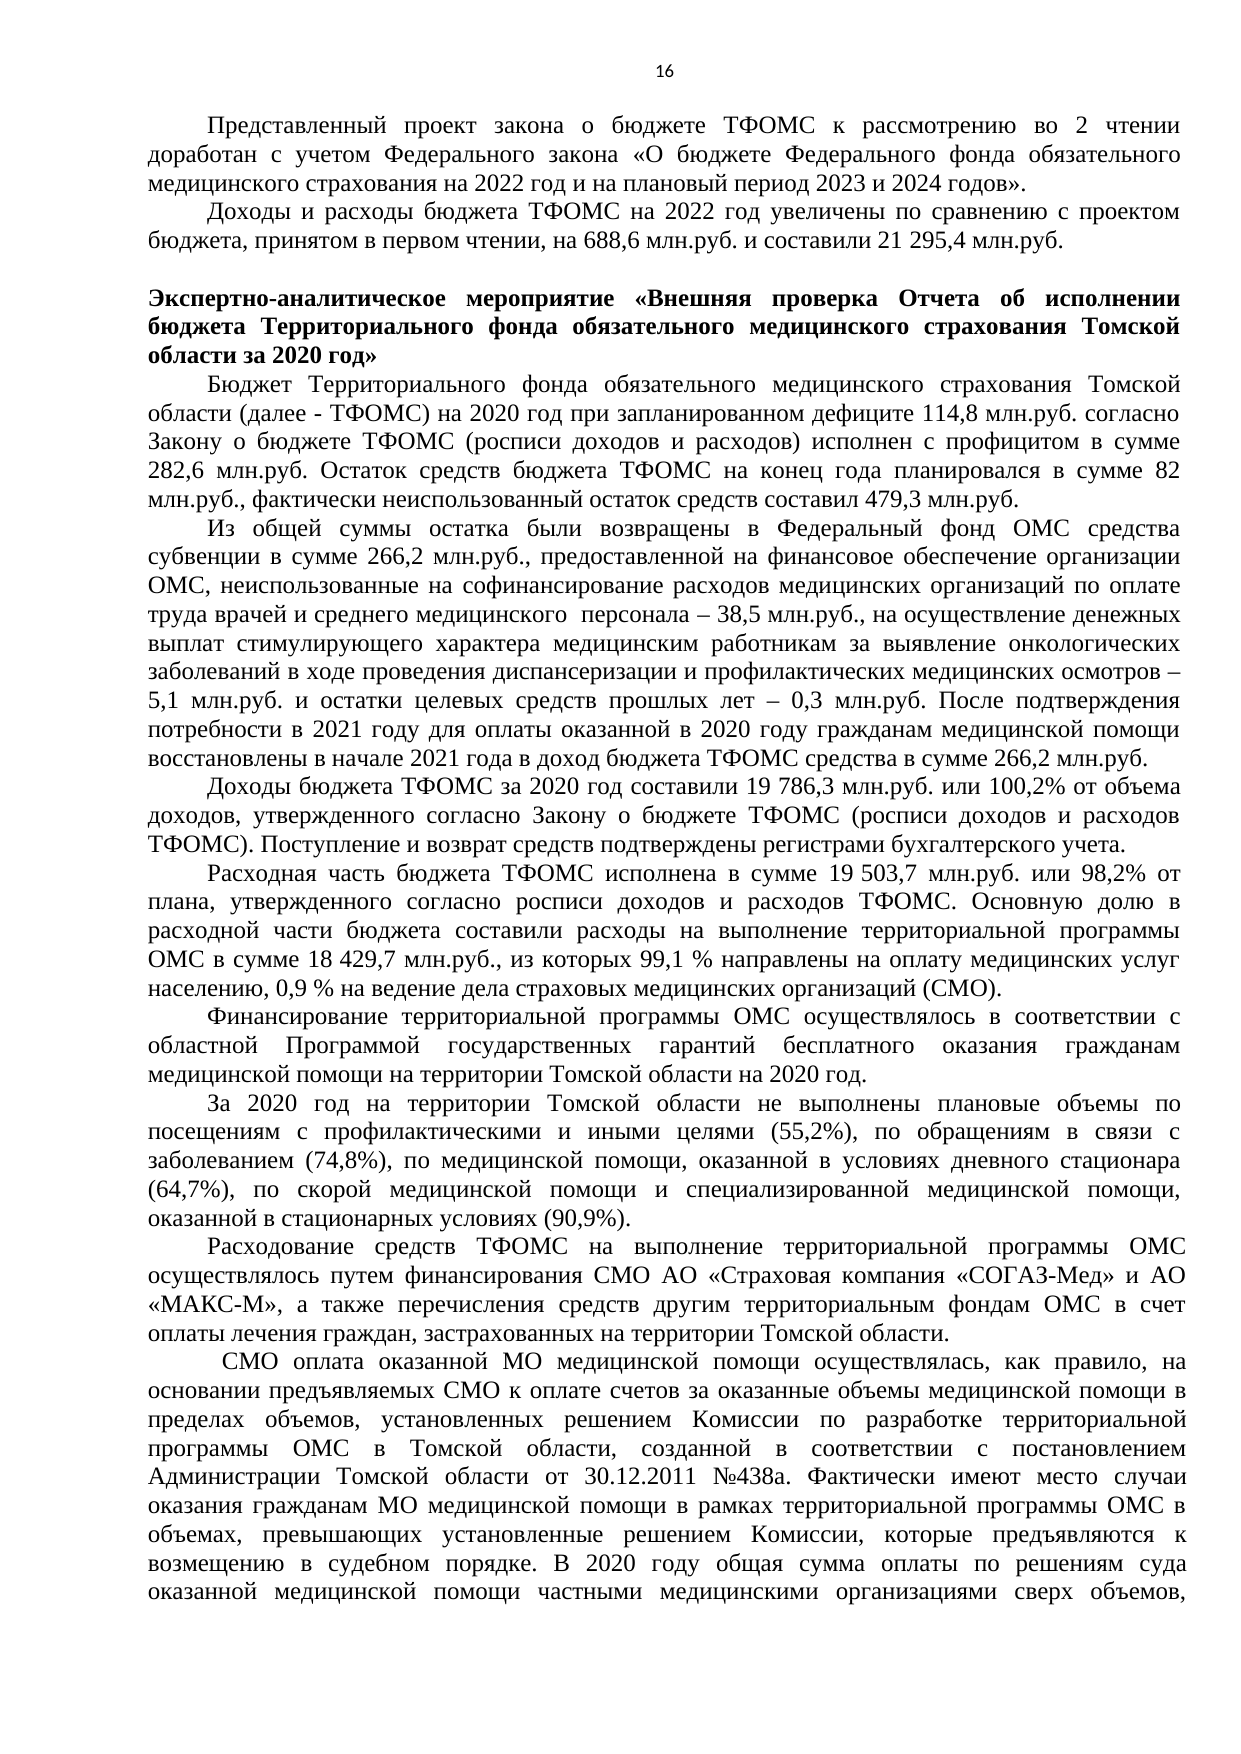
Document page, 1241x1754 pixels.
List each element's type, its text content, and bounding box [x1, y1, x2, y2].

text Бюджет Территориального фонда обязательного медицинского страхования Томской области (далее - ТФОМС) на 2020 год при запланированном дефиците 114,8 млн.руб. согласно Закону о бюджете ТФОМС (росписи доходов и расходов) исполнен с профицитом в сумме 282,6 млн.руб. Остаток средств бюджета ТФОМС на конец года планировался в сумме 82 млн.руб., фактически неиспользованный остаток средств составил 479,3 млн.руб. [148, 369, 1181, 513]
text Представленный проект закона о бюджете ТФОМС к рассмотрению во 2 чтении доработан с учетом Федерального закона «О бюджете Федерального фонда обязательного медицинского страхования на 2022 год и на плановый период 2023 и 2024 годов». [148, 110, 1181, 196]
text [148, 1346, 1187, 1605]
text Расходная часть бюджета ТФОМС исполнена в сумме 19 503,7 млн.руб. или 98,2% от плана, утвержденного согласно росписи доходов и расходов ТФОМС. Основную долю в расходной части бюджета составили расходы на выполнение территориальной программы ОМС в сумме 18 429,7 млн.руб., из которых 99,1 % направлены на оплату медицинских услуг населению, 0,9 % на ведение дела страховых медицинских организаций (СМО). [148, 858, 1181, 1001]
text Доходы и расходы бюджета ТФОМС на 2022 год увеличены по сравнению с проектом бюджета, принятом в первом чтении, на 688,6 млн.руб. и составили 21 295,4 млн.руб. [148, 196, 1181, 254]
text Доходы бюджета ТФОМС за 2020 год составили 19 786,3 млн.руб. или 100,2% от объема доходов, утвержденного согласно Закону о бюджете ТФОМС (росписи доходов и расходов ТФОМС). Поступление и возврат средств подтверждены регистрами бухгалтерского учета. [148, 771, 1181, 858]
text Экспертно-аналитическое мероприятие «Внешняя проверка Отчета об исполнении бюджета Территориального фонда обязательного медицинского страхования Томской области за 2020 год» [148, 283, 1181, 369]
text Финансирование территориальной программы ОМС осуществлялось в соответствии с областной Программой государственных гарантий бесплатного оказания гражданам медицинской помощи на территории Томской области на 2020 год. [148, 1001, 1181, 1088]
text Расходование средств ТФОМС на выполнение территориальной программы ОМС осуществлялось путем финансирования СМО АО «Страховая компания «СОГАЗ-Мед» и АО «МАКС-М», а также перечисления средств другим территориальным фондам ОМС в счет оплаты лечения граждан, застрахованных на территории Томской области. [148, 1231, 1187, 1346]
text За 2020 год на территории Томской области не выполнены плановые объемы по посещениям с профилактическими и иными целями (55,2%), по обращениям в связи с заболеванием (74,8%), по медицинской помощи, оказанной в условиях дневного стационара (64,7%), по скорой медицинской помощи и специализированной медицинской помощи, оказанной в стационарных условиях (90,9%). [148, 1088, 1181, 1231]
text Из общей суммы остатка были возвращены в Федеральный фонд ОМС средства субвенции в сумме 266,2 млн.руб., предоставленной на финансовое обеспечение организации ОМС, неиспользованные на софинансирование расходов медицинских организаций по оплате труда врачей и среднего медицинского персонала – 38,5 млн.руб., на осуществление денежных выплат стимулирующего характера медицинским работникам за выявление онкологических заболеваний в ходе проведения диспансеризации и профилактических медицинских осмотров – 5,1 млн.руб. и остатки целевых средств прошлых лет – 0,3 млн.руб. После подтверждения потребности в 2021 году для оплаты оказанной в 2020 году гражданам медицинской помощи восстановлены в начале 2021 года в доход бюджета ТФОМС средства в сумме 266,2 млн.руб. [148, 513, 1181, 771]
